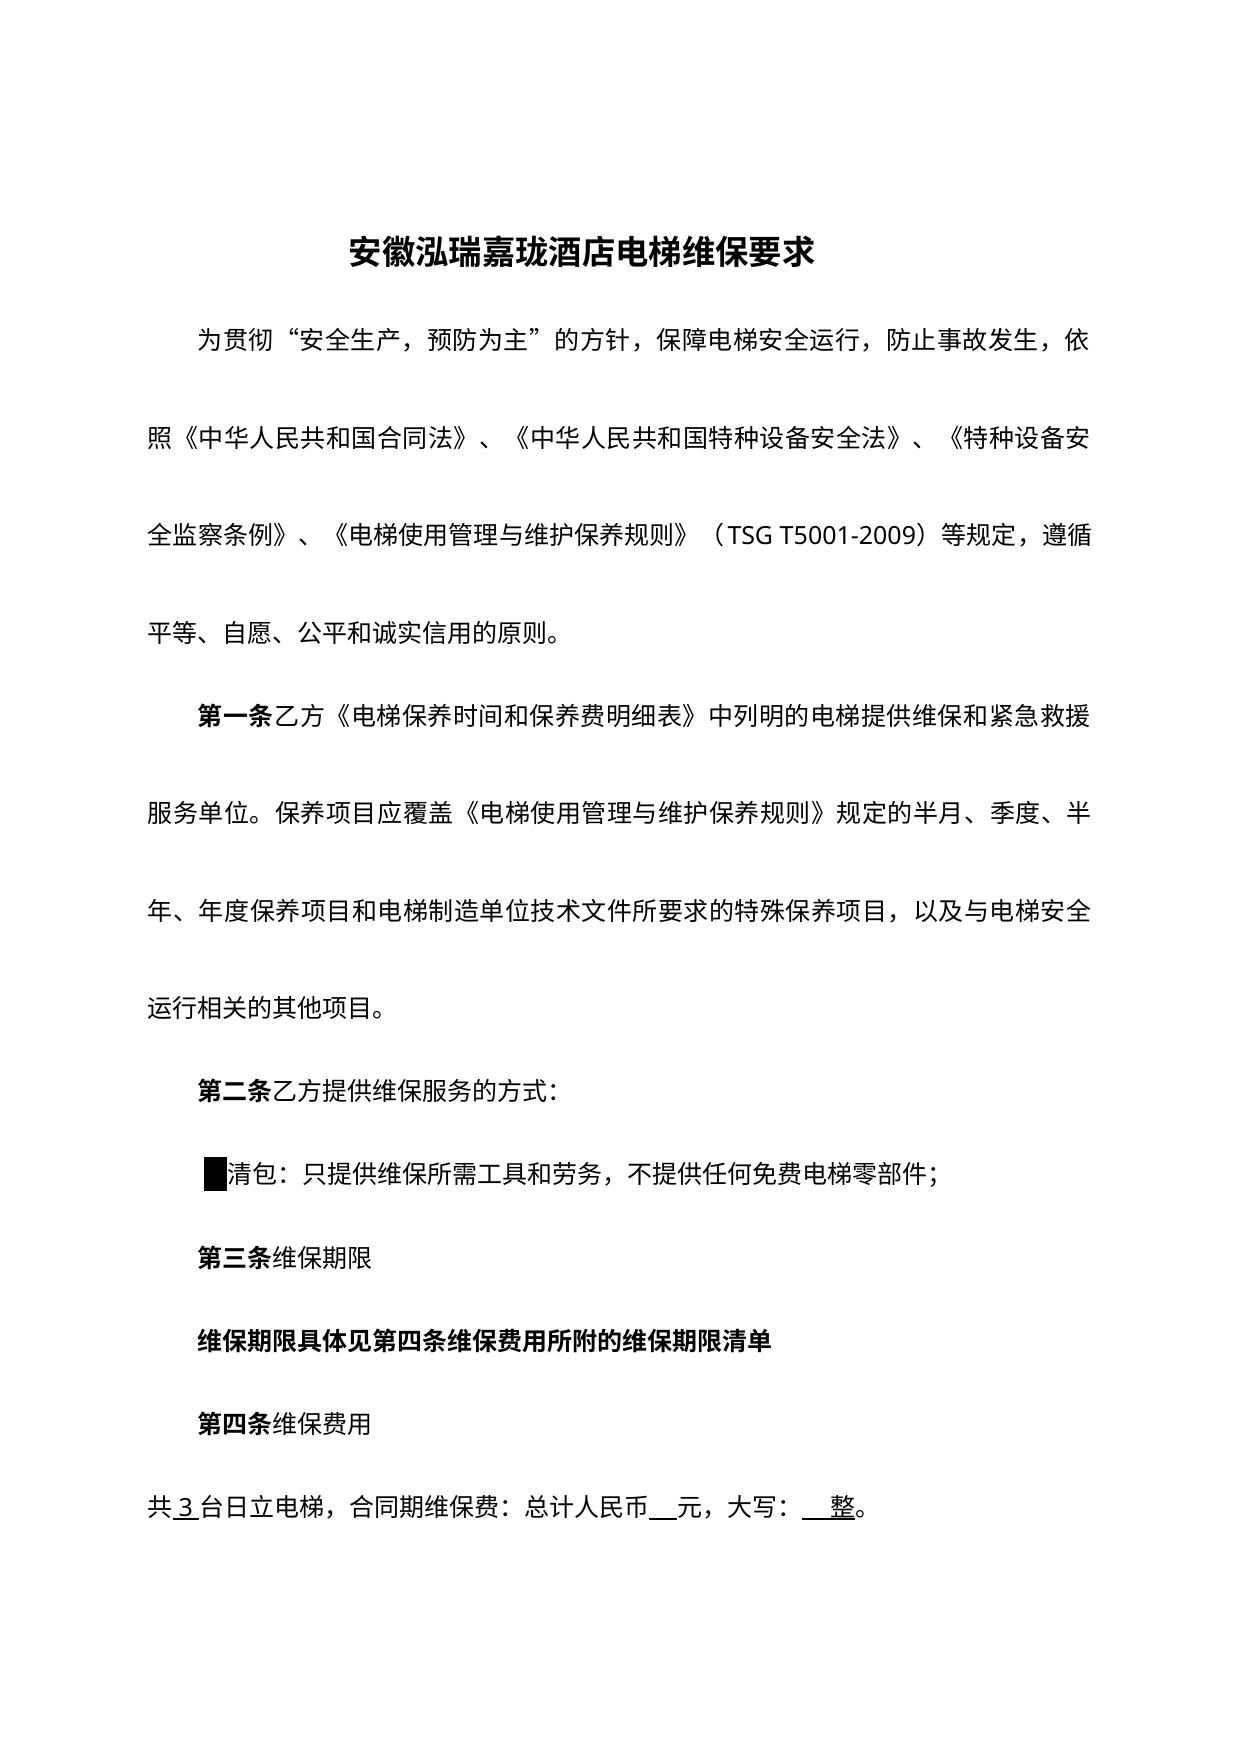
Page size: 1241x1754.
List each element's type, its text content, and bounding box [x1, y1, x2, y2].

text 为贯彻“安全生产，预防为主”的方针，保障电梯安全运行，防止事故发生，依照《中华人民共和国合同法》、《中华人民共和国特种设备安全法》、《特种设备安全监察条例》、《电梯使用管理与维护保养规则》（TSG T5001-2009）等规定，遵循平等、自愿、公平和诚实信用的原则。 [148, 306, 1093, 664]
text 第二条乙方提供维保服务的方式： [148, 1057, 1093, 1122]
text 共 3 台日立电梯，合同期维保费：总计人民币 元，大写： 整。 [148, 1473, 1093, 1538]
text 第三条维保期限 [148, 1224, 1093, 1289]
text 安徽泓瑞嘉珑酒店电梯维保要求 [148, 217, 1093, 282]
text □清包：只提供维保所需工具和劳务，不提供任何免费电梯零部件； [148, 1141, 1093, 1206]
text 第四条维保费用 [148, 1390, 1093, 1455]
text 第一条乙方《电梯保养时间和保养费明细表》中列明的电梯提供维保和紧急救援服务单位。保养项目应覆盖《电梯使用管理与维护保养规则》规定的半月、季度、半年、年度保养项目和电梯制造单位技术文件所要求的特殊保养项目，以及与电梯安全运行相关的其他项目。 [148, 682, 1093, 1039]
text 维保期限具体见第四条维保费用所附的维保期限清单 [148, 1307, 1093, 1372]
